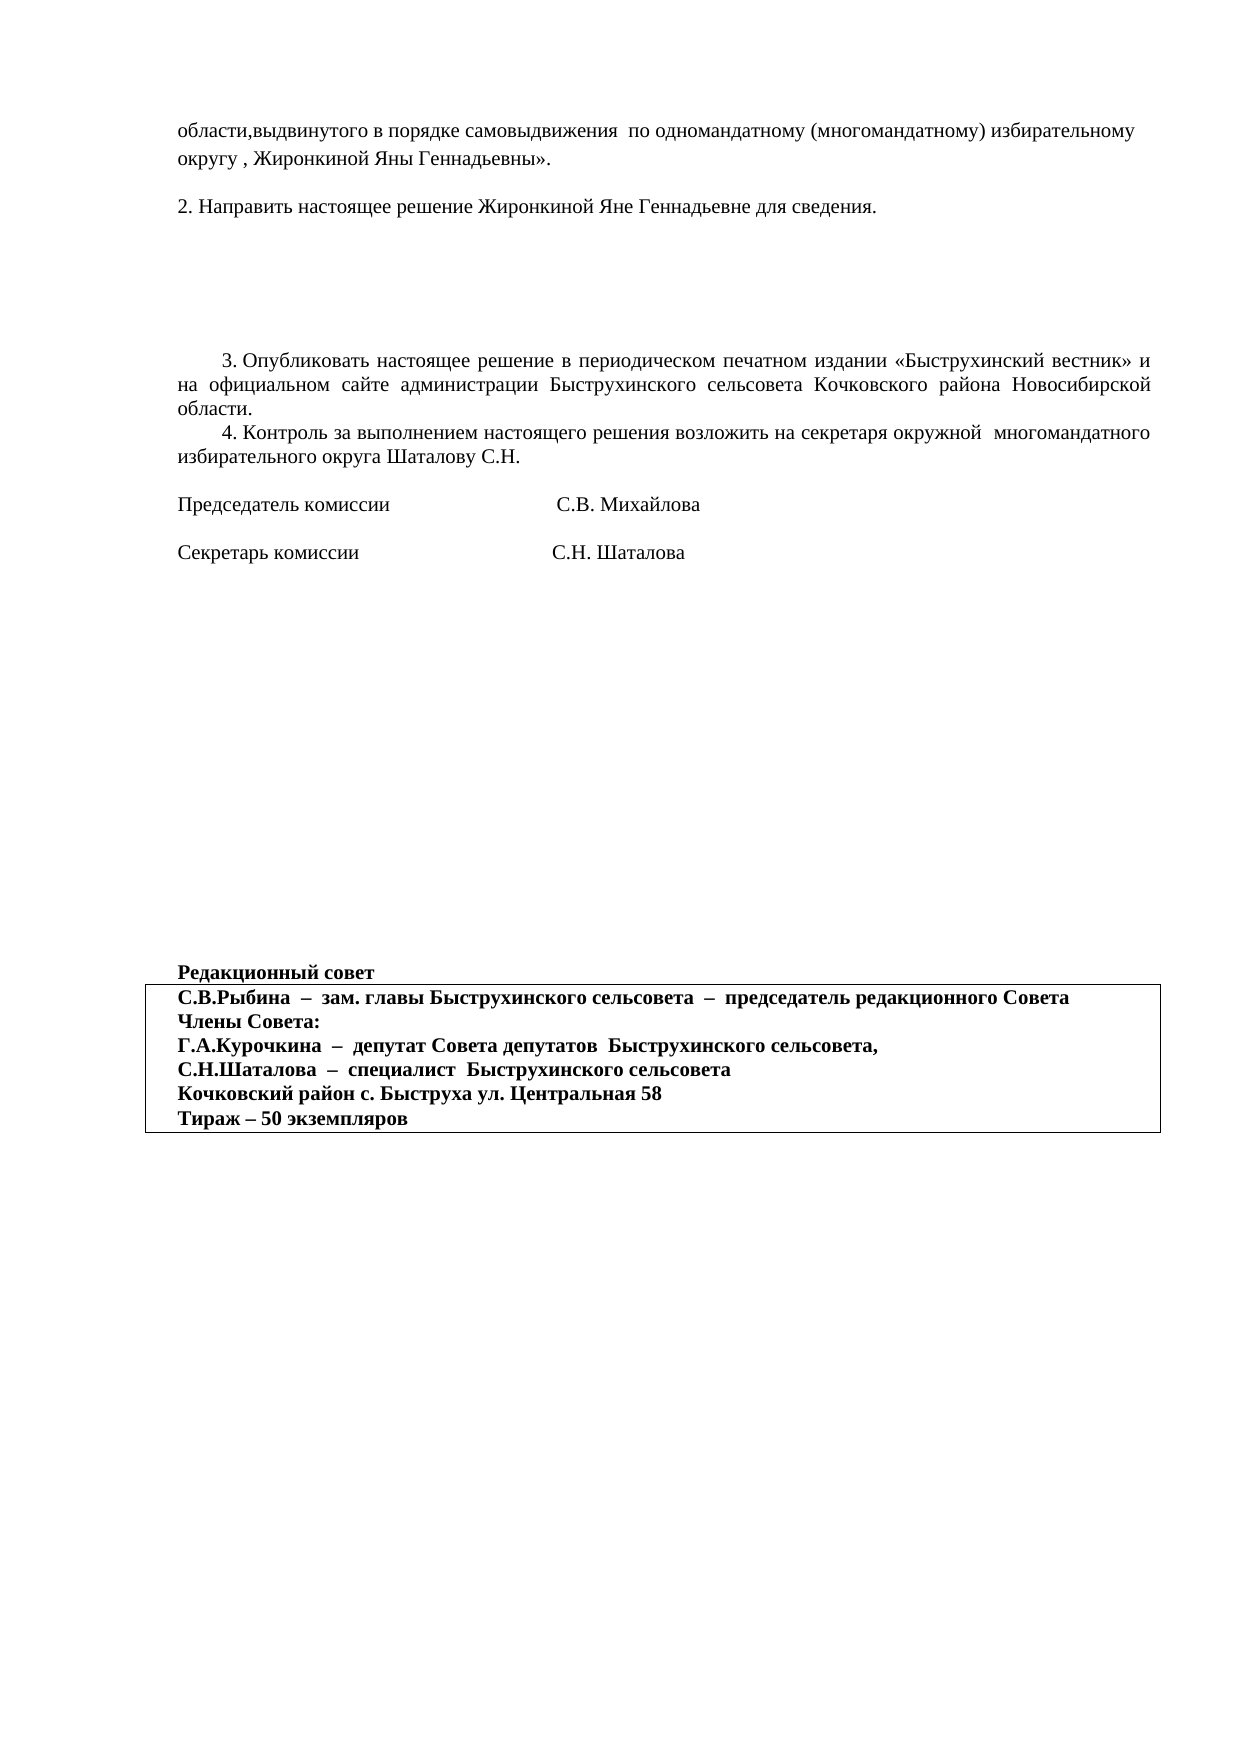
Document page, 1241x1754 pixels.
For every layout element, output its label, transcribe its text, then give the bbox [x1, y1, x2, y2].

text Г.А.Курочкина – депутат Совета депутатов Быструхинского сельсовета, [177, 1033, 1152, 1057]
text С.В.Рыбина – зам. главы Быструхинского сельсовета – председатель редакционного Совета [146, 985, 1160, 1009]
text 4. Контроль за выполнением настоящего решения возложить на секретаря окружной многомандатного избирательного округа Шаталову С.Н. [177, 420, 1152, 468]
text Секретарь комиссии С.Н. Шаталова [177, 540, 1152, 564]
text Тираж – 50 экземпляров [146, 1104, 1160, 1132]
text Председатель комиссии С.В. Михайлова [177, 492, 1152, 516]
text 2. Направить настоящее решение Жиронкиной Яне Геннадьевне для сведения. [177, 194, 1152, 218]
text Члены Совета: [177, 1009, 1152, 1033]
text Кочковский район с. Быструха ул. Центральная 58 [177, 1081, 1152, 1104]
text 3. Опубликовать настоящее решение в периодическом печатном издании «Быструхинский вестник» и на официальном сайте администрации Быструхинского сельсовета Кочковского района Новосибирской области. [177, 348, 1152, 420]
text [177, 118, 1152, 170]
text С.Н.Шаталова – специалист Быструхинского сельсовета [177, 1057, 1152, 1081]
text Редакционный совет [177, 960, 1140, 984]
